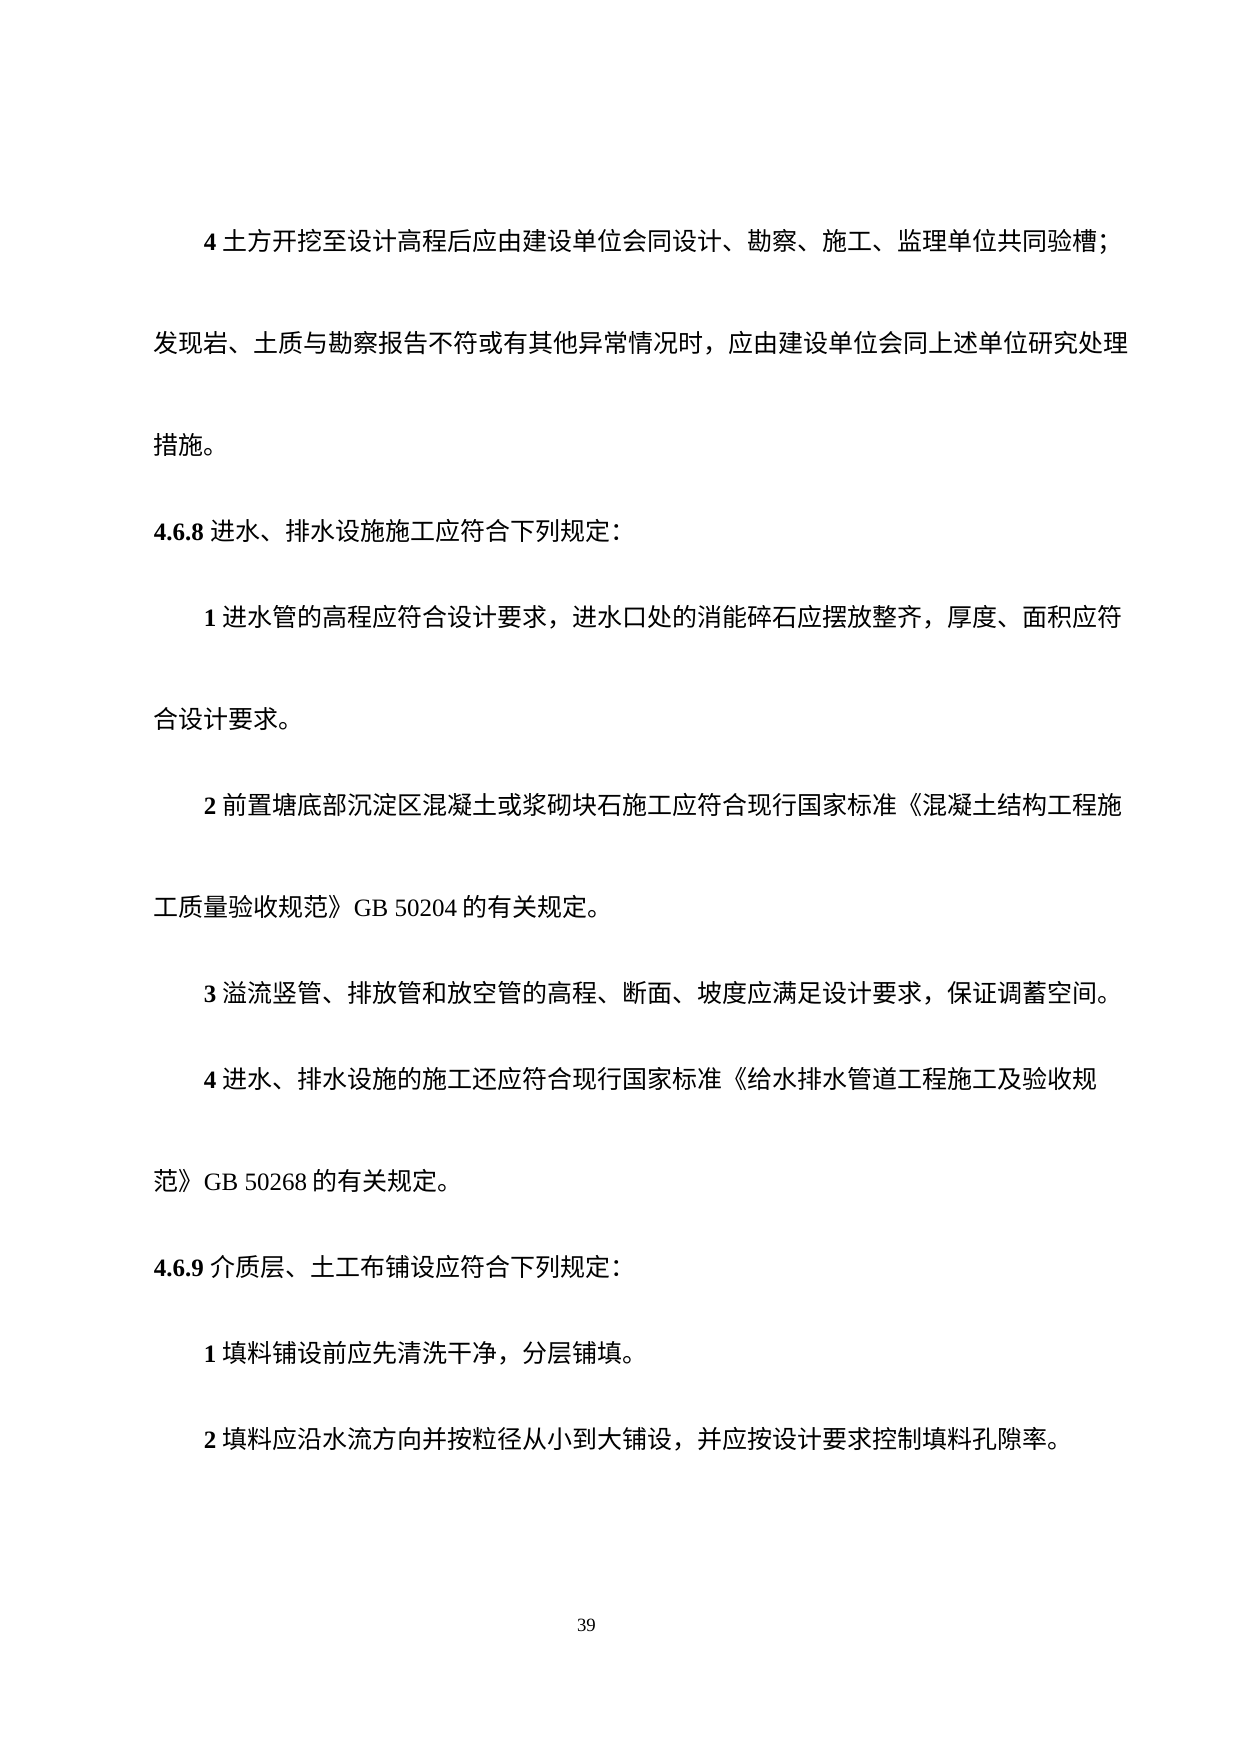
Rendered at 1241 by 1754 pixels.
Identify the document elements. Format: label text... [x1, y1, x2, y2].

list 填料应沿水流方向并按粒径从小到大铺设，并应按设计要求控制填料孔隙率。 [153, 1403, 1134, 1471]
list 填料铺设前应先清洗干净，分层铺填。 [153, 1317, 1134, 1385]
list 进水管的高程应符合设计要求，进水口处的消能碎石应摆放整齐，厚度、面积应符合设计要求。 [153, 581, 1134, 751]
list 进水、排水设施的施工还应符合现行国家标准《给水排水管道工程施工及验收规范》GB 50268的有关规定。 [153, 1043, 1134, 1213]
list 前置塘底部沉淀区混凝土或浆砌块石施工应符合现行国家标准《混凝土结构工程施工质量验收规范》GB 50204的有关规定。 [153, 769, 1134, 939]
list 介质层、土工布铺设应符合下列规定： [153, 1231, 1134, 1299]
list 溢流竖管、排放管和放空管的高程、断面、坡度应满足设计要求，保证调蓄空间。 [153, 957, 1134, 1025]
list 进水、排水设施施工应符合下列规定： [153, 495, 1134, 563]
list 土方开挖至设计高程后应由建设单位会同设计、勘察、施工、监理单位共同验槽；发现岩、土质与勘察报告不符或有其他异常情况时，应由建设单位会同上述单位研究处理措施。 [153, 206, 1134, 477]
